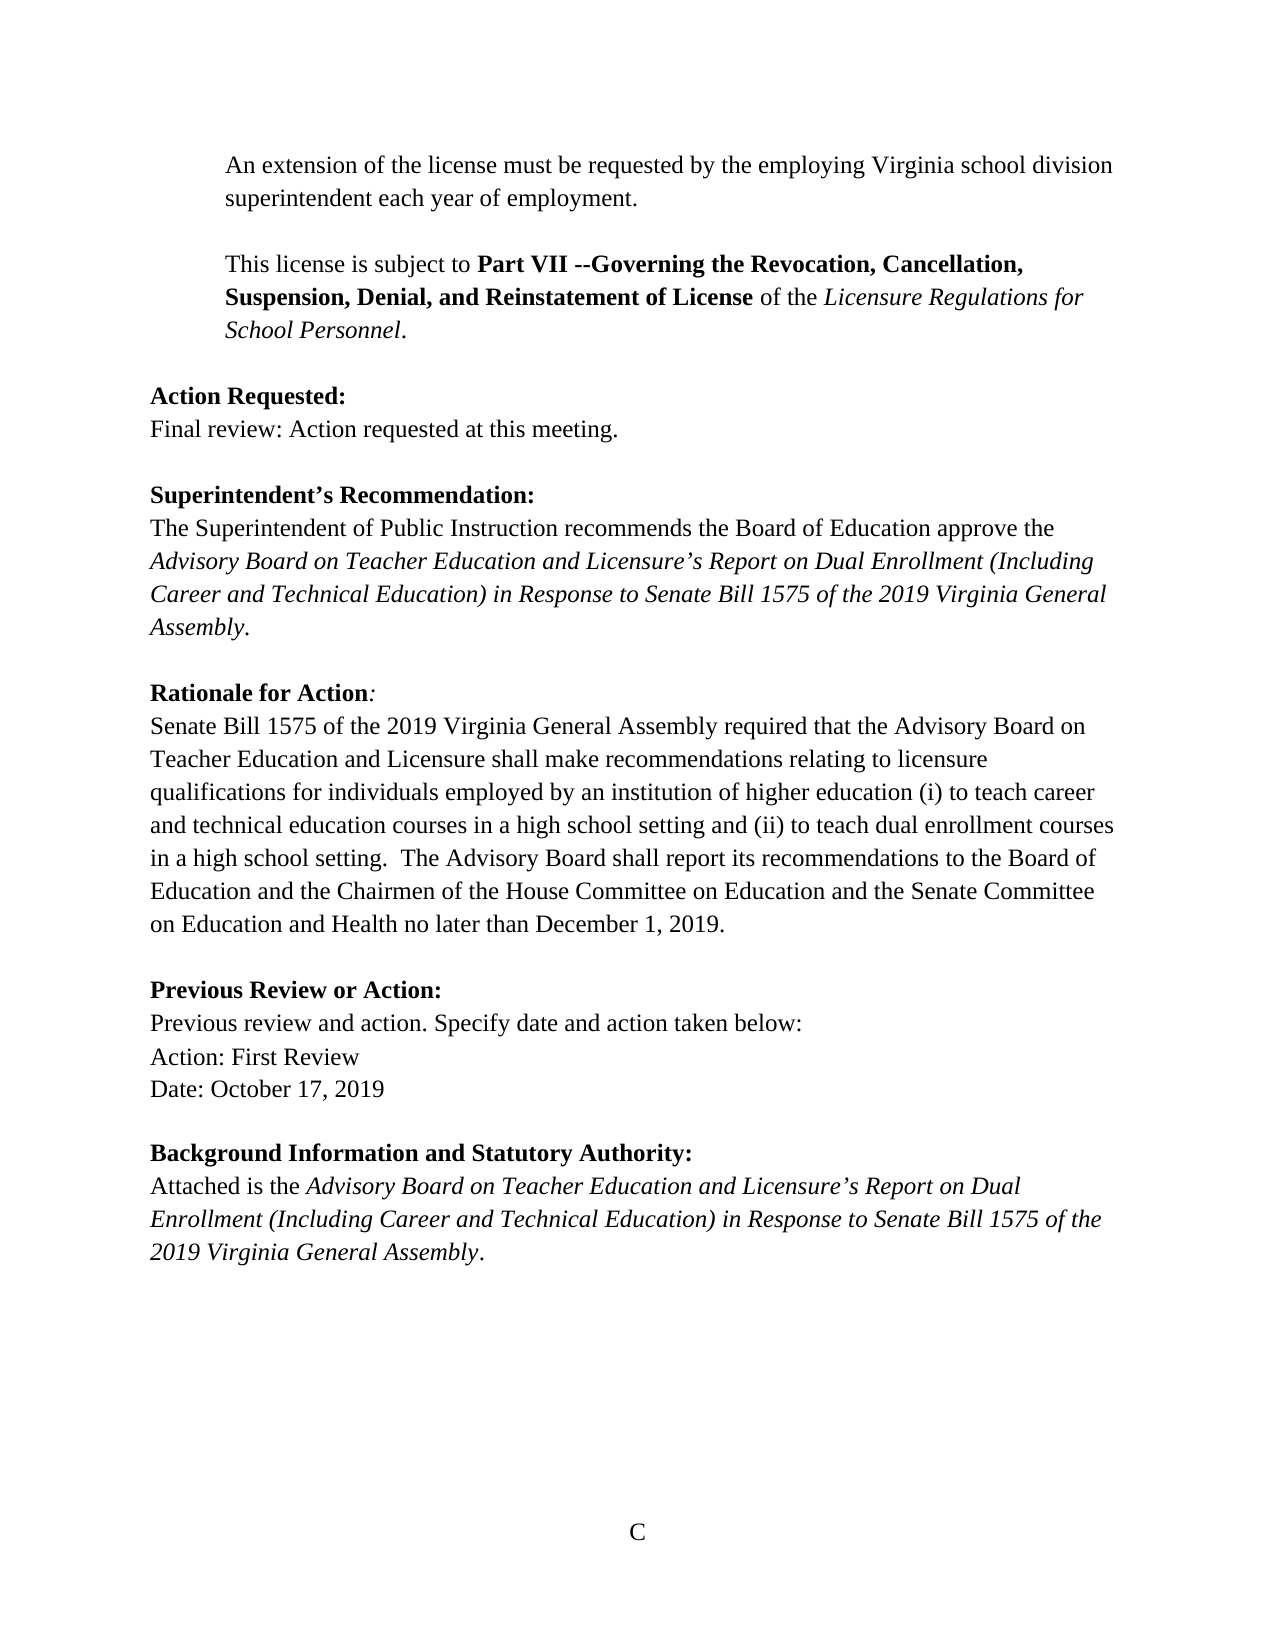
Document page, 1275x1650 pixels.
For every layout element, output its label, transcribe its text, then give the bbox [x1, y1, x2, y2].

subtitle Previous Review or Action: [150, 976, 1125, 1004]
subtitle The Superintendent of Public Instruction recommends the Board of Education approve the Advisory Board on Teacher Education and Licensure’s Report on Dual Enrollment (Including Career and Technical Education) in Response to Senate Bill 1575 of the 2019 Virginia General Assembly. [150, 513, 1125, 641]
text Date: October 17, 2019 [150, 1074, 1125, 1103]
subtitle Superintendent’s Recommendation: [150, 447, 1125, 509]
subtitle Rationale for Action: Senate Bill 1575 of the 2019 Virginia General Assembly required that the Advisory Board on Teacher Education and Licensure shall make recommendations relating to licensure qualifications for individuals employed by an institution of higher education (i) to teach career and technical education courses in a high school setting and (ii) to teach dual enrollment courses in a high school setting. The Advisory Board shall report its recommendations to the Board of Education and the Chairmen of the House Committee on Education and the Senate Committee on Education and Health no later than December 1, 2019. [150, 678, 1125, 938]
list An extension of the license must be requested by the employing Virginia school division superintendent each year of employment. [225, 150, 1125, 212]
list This license is subject to Part VII --Governing the Revocation, Cancellation, Suspension, Denial, and Reinstatement of License of the Licensure Regulations for School Personnel. [225, 249, 1125, 344]
text Background Information and Statutory Authority: Attached is the Advisory Board on Teacher Education and Licensure’s Report on Dual Enrollment (Including Career and Technical Education) in Response to Senate Bill 1575 of the 2019 Virginia General Assembly. [150, 1138, 1125, 1266]
text Action: First Review [150, 1042, 1125, 1070]
subtitle Action Requested: [150, 381, 1125, 410]
